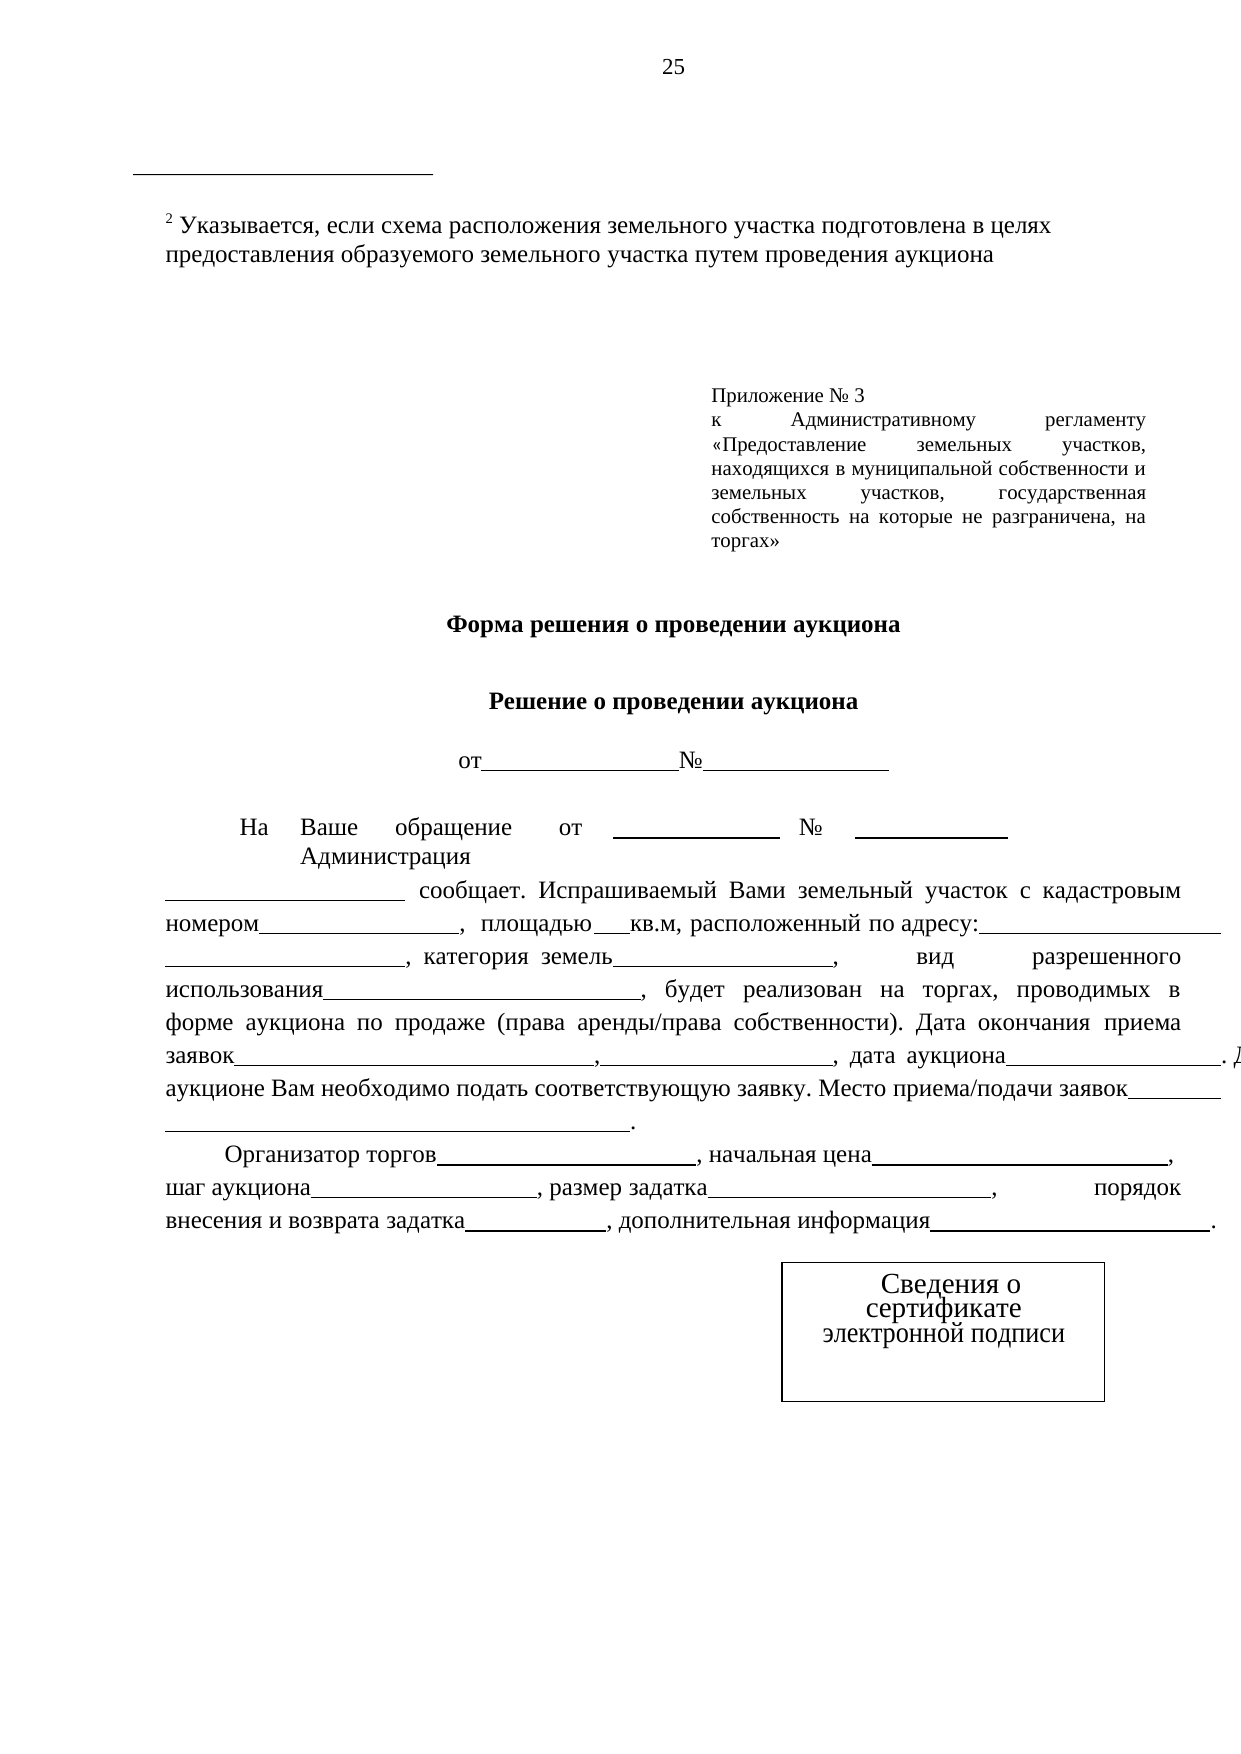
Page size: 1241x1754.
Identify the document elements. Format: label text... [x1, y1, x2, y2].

text На Ваше обращение от № Администрация [165, 812, 1181, 870]
subtitle Форма решения о проведении аукциона [165, 609, 1181, 638]
text от № [165, 745, 1181, 773]
text Решение о проведении аукциона [165, 686, 1181, 715]
text сообщает. Испрашиваемый Вами земельный участок с кадастровым номером , площадью кв.м, расположенный по адресу: , категория земель , вид разрешенного использования , будет реализован на торгах, проводимых в форме аукциона по продаже (права аренды/права собственности). Дата окончания приема заявок , , дата аукциона . Для участия в аукционе Вам необходимо подать соответствующую заявку. Место приема/подачи заявок . [165, 875, 1181, 1135]
table_header Приложение № 3 к Административному регламенту «Предоставление земельных участков, находящихся в муниципальной собственности и земельных участков, государственная собственность на которые не разграничена, на торгах» [700, 383, 1157, 552]
text Организатор торгов , начальная цена , шаг аукциона , размер задатка , порядок внесения и возврата задатка , дополнительная информация . [165, 1139, 1181, 1234]
text 2 Указывается, если схема расположения земельного участка подготовлена в целях предоставления образуемого земельного участка путем проведения аукциона [165, 210, 1181, 268]
